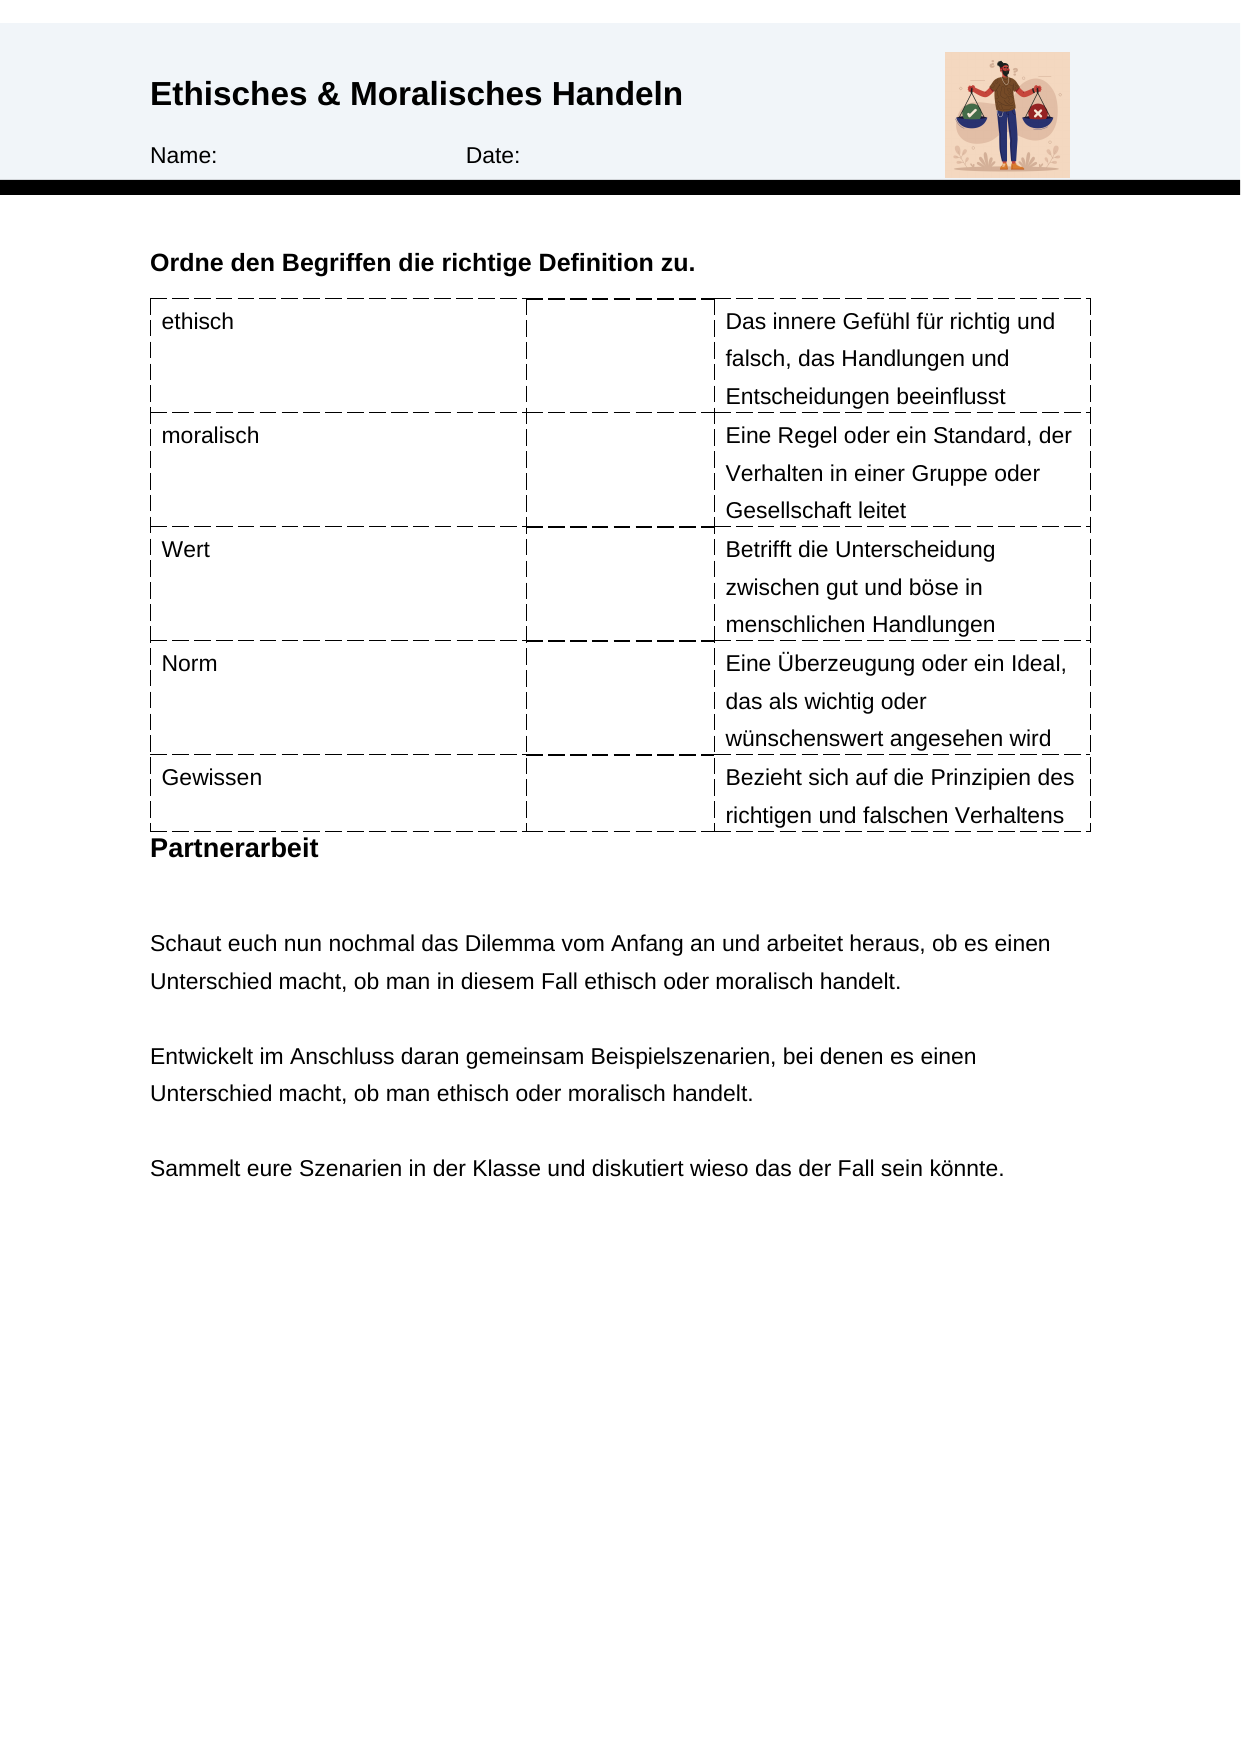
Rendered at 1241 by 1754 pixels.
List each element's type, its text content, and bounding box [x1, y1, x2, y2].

table_header ethisch [150, 298, 526, 412]
table_header [526, 298, 714, 412]
subtitle Partnerarbeit [150, 832, 1090, 863]
table_cell moralisch [150, 412, 526, 526]
text Schaut euch nun nochmal das Dilemma vom Anfang an und arbeitet heraus, ob es einen Unterschied macht, ob man in diesem Fall ethisch oder moralisch handelt. [150, 922, 1090, 997]
table_cell Eine Überzeugung oder ein Ideal, das als wichtig oder wünschenswert angesehen wird [714, 640, 1090, 754]
subtitle Ordne den Begriffen die richtige Definition zu. [150, 248, 1090, 277]
picture [0, 23, 1241, 195]
table_cell Gewissen [150, 754, 526, 831]
table_cell Bezieht sich auf die Prinzipien des richtigen und falschen Verhaltens [714, 754, 1090, 831]
table_cell Norm [150, 640, 526, 754]
table_cell [526, 640, 714, 754]
table_cell Eine Regel oder ein Standard, der Verhalten in einer Gruppe oder Gesellschaft leitet [714, 412, 1090, 526]
text Entwickelt im Anschluss daran gemeinsam Beispielszenarien, bei denen es einen Unterschied macht, ob man ethisch oder moralisch handelt. [150, 1034, 1090, 1109]
table_cell Betrifft die Unterscheidung zwischen gut und böse in menschlichen Handlungen [714, 526, 1090, 640]
table_cell [526, 754, 714, 831]
text Sammelt eure Szenarien in der Klasse und diskutiert wieso das der Fall sein könnte. [150, 1147, 1090, 1184]
table_cell [526, 412, 714, 526]
table_header Das innere Gefühl für richtig und falsch, das Handlungen und Entscheidungen beeinflusst [714, 298, 1090, 412]
table_cell [526, 526, 714, 640]
table_cell Wert [150, 526, 526, 640]
